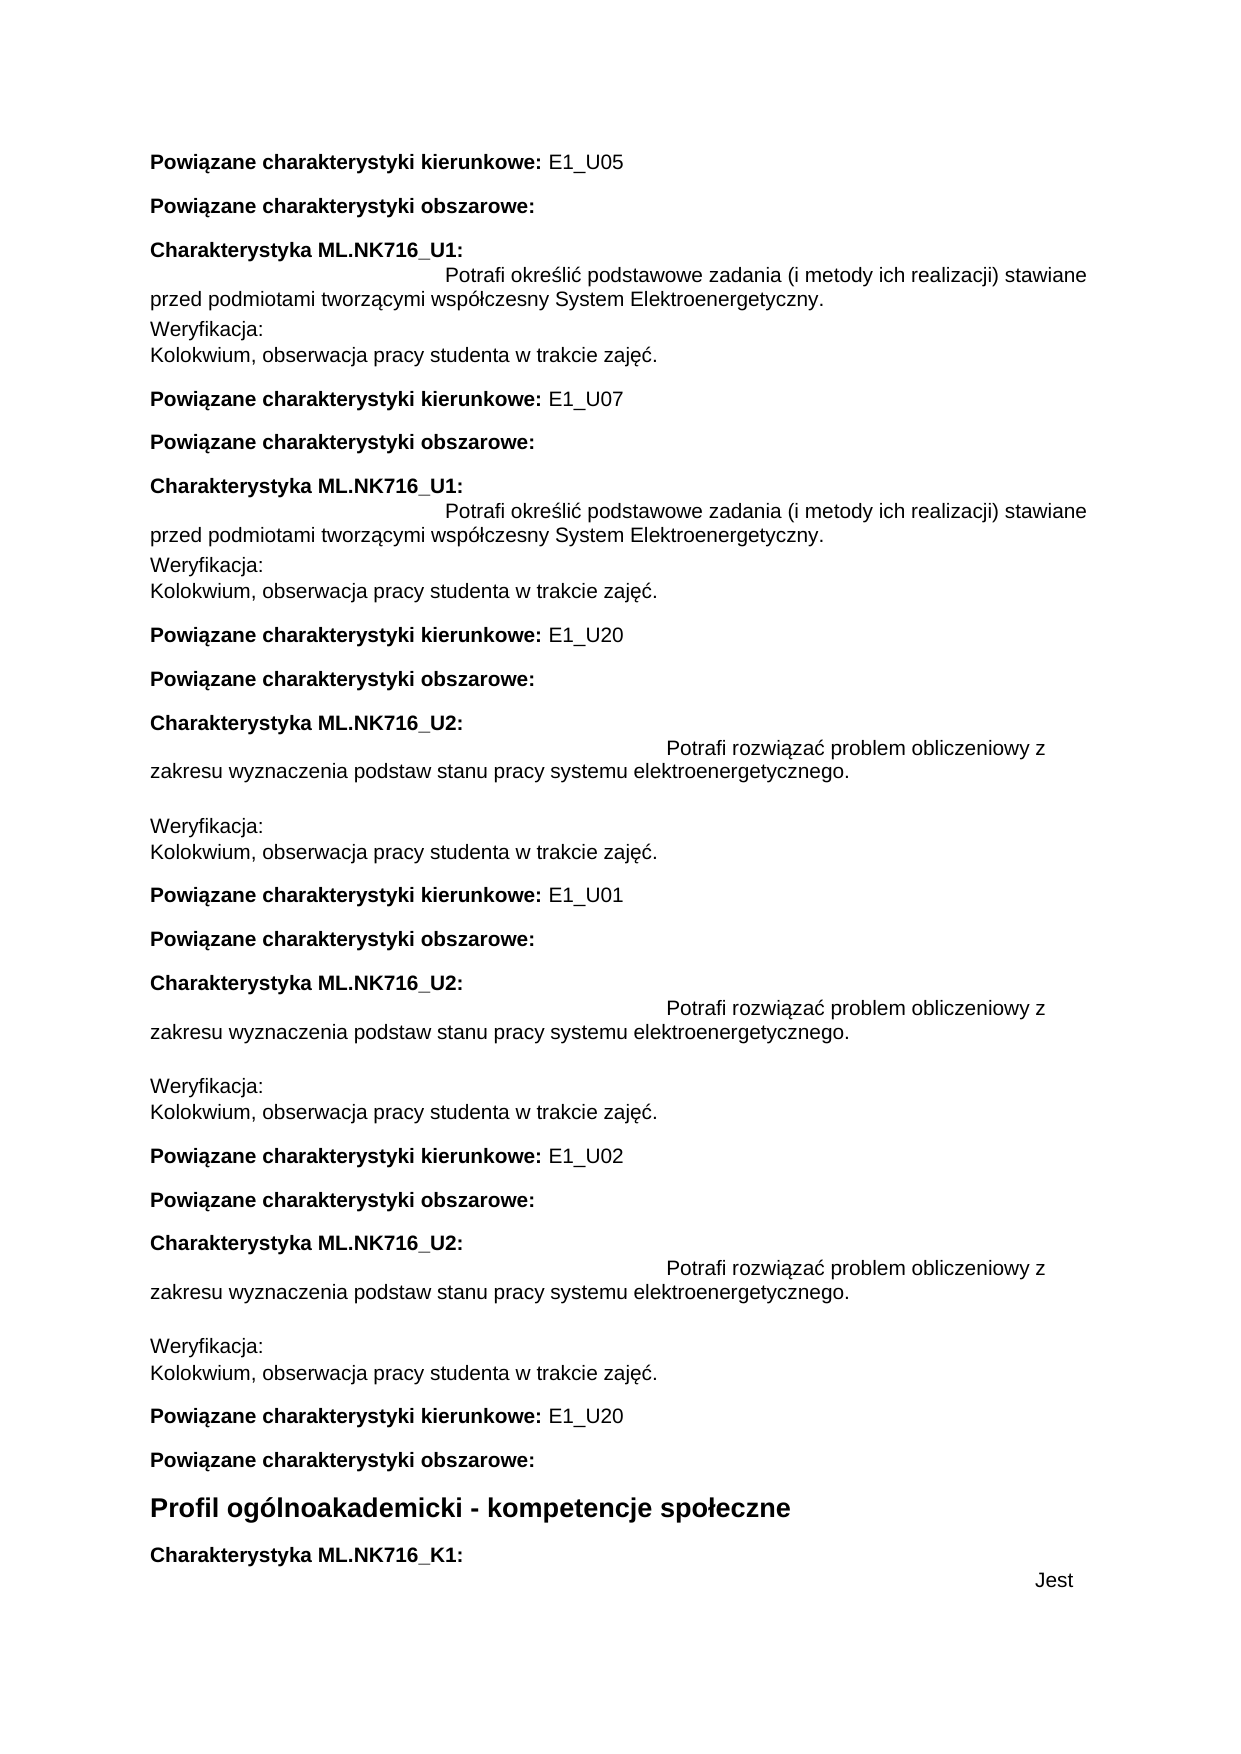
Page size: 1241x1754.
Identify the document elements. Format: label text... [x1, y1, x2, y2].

text Weryfikacja: [150, 1074, 1090, 1098]
text Charakterystyka ML.NK716_U2: [150, 971, 1090, 995]
text Weryfikacja: [150, 553, 1090, 577]
text Charakterystyka ML.NK716_U1: [150, 237, 1090, 261]
text Powiązane charakterystyki kierunkowe: E1_U02 [150, 1144, 1090, 1168]
text Potrafi rozwiązać problem obliczeniowy z zakresu wyznaczenia podstaw stanu pracy systemu elektroenergetycznego. [150, 735, 1090, 807]
text Kolokwium, obserwacja pracy studenta w trakcie zajęć. [150, 839, 1090, 863]
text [150, 262, 1090, 310]
text Powiązane charakterystyki obszarowe: [150, 1448, 1090, 1472]
text Potrafi rozwiązać problem obliczeniowy z zakresu wyznaczenia podstaw stanu pracy systemu elektroenergetycznego. [150, 1256, 1090, 1328]
text Kolokwium, obserwacja pracy studenta w trakcie zajęć. [150, 1100, 1090, 1124]
text Charakterystyka ML.NK716_K1: [150, 1543, 1090, 1567]
text Kolokwium, obserwacja pracy studenta w trakcie zajęć. [150, 1360, 1090, 1384]
text Potrafi rozwiązać problem obliczeniowy z zakresu wyznaczenia podstaw stanu pracy systemu elektroenergetycznego. [150, 996, 1090, 1068]
text Powiązane charakterystyki obszarowe: [150, 1187, 1090, 1211]
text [150, 1568, 1090, 1592]
text Weryfikacja: [150, 317, 1090, 341]
text Powiązane charakterystyki kierunkowe: E1_U07 [150, 386, 1090, 410]
text Potrafi określić podstawowe zadania (i metody ich realizacji) stawiane przed podmiotami tworzącymi współczesny System Elektroenergetyczny. [150, 499, 1090, 547]
text Weryfikacja: [150, 1334, 1090, 1358]
text Powiązane charakterystyki kierunkowe: E1_U20 [150, 623, 1090, 647]
text Powiązane charakterystyki obszarowe: [150, 194, 1090, 218]
text Kolokwium, obserwacja pracy studenta w trakcie zajęć. [150, 579, 1090, 603]
text Charakterystyka ML.NK716_U1: [150, 474, 1090, 498]
text Powiązane charakterystyki obszarowe: [150, 927, 1090, 951]
text Powiązane charakterystyki kierunkowe: E1_U05 [150, 150, 1090, 174]
text Charakterystyka ML.NK716_U2: [150, 710, 1090, 734]
text Charakterystyka ML.NK716_U2: [150, 1231, 1090, 1255]
subtitle Profil ogólnoakademicki - kompetencje społeczne [150, 1492, 1090, 1523]
text Kolokwium, obserwacja pracy studenta w trakcie zajęć. [150, 343, 1090, 367]
text Powiązane charakterystyki kierunkowe: E1_U20 [150, 1404, 1090, 1428]
text Weryfikacja: [150, 813, 1090, 837]
text Powiązane charakterystyki obszarowe: [150, 430, 1090, 454]
text Powiązane charakterystyki obszarowe: [150, 667, 1090, 691]
text Powiązane charakterystyki kierunkowe: E1_U01 [150, 883, 1090, 907]
